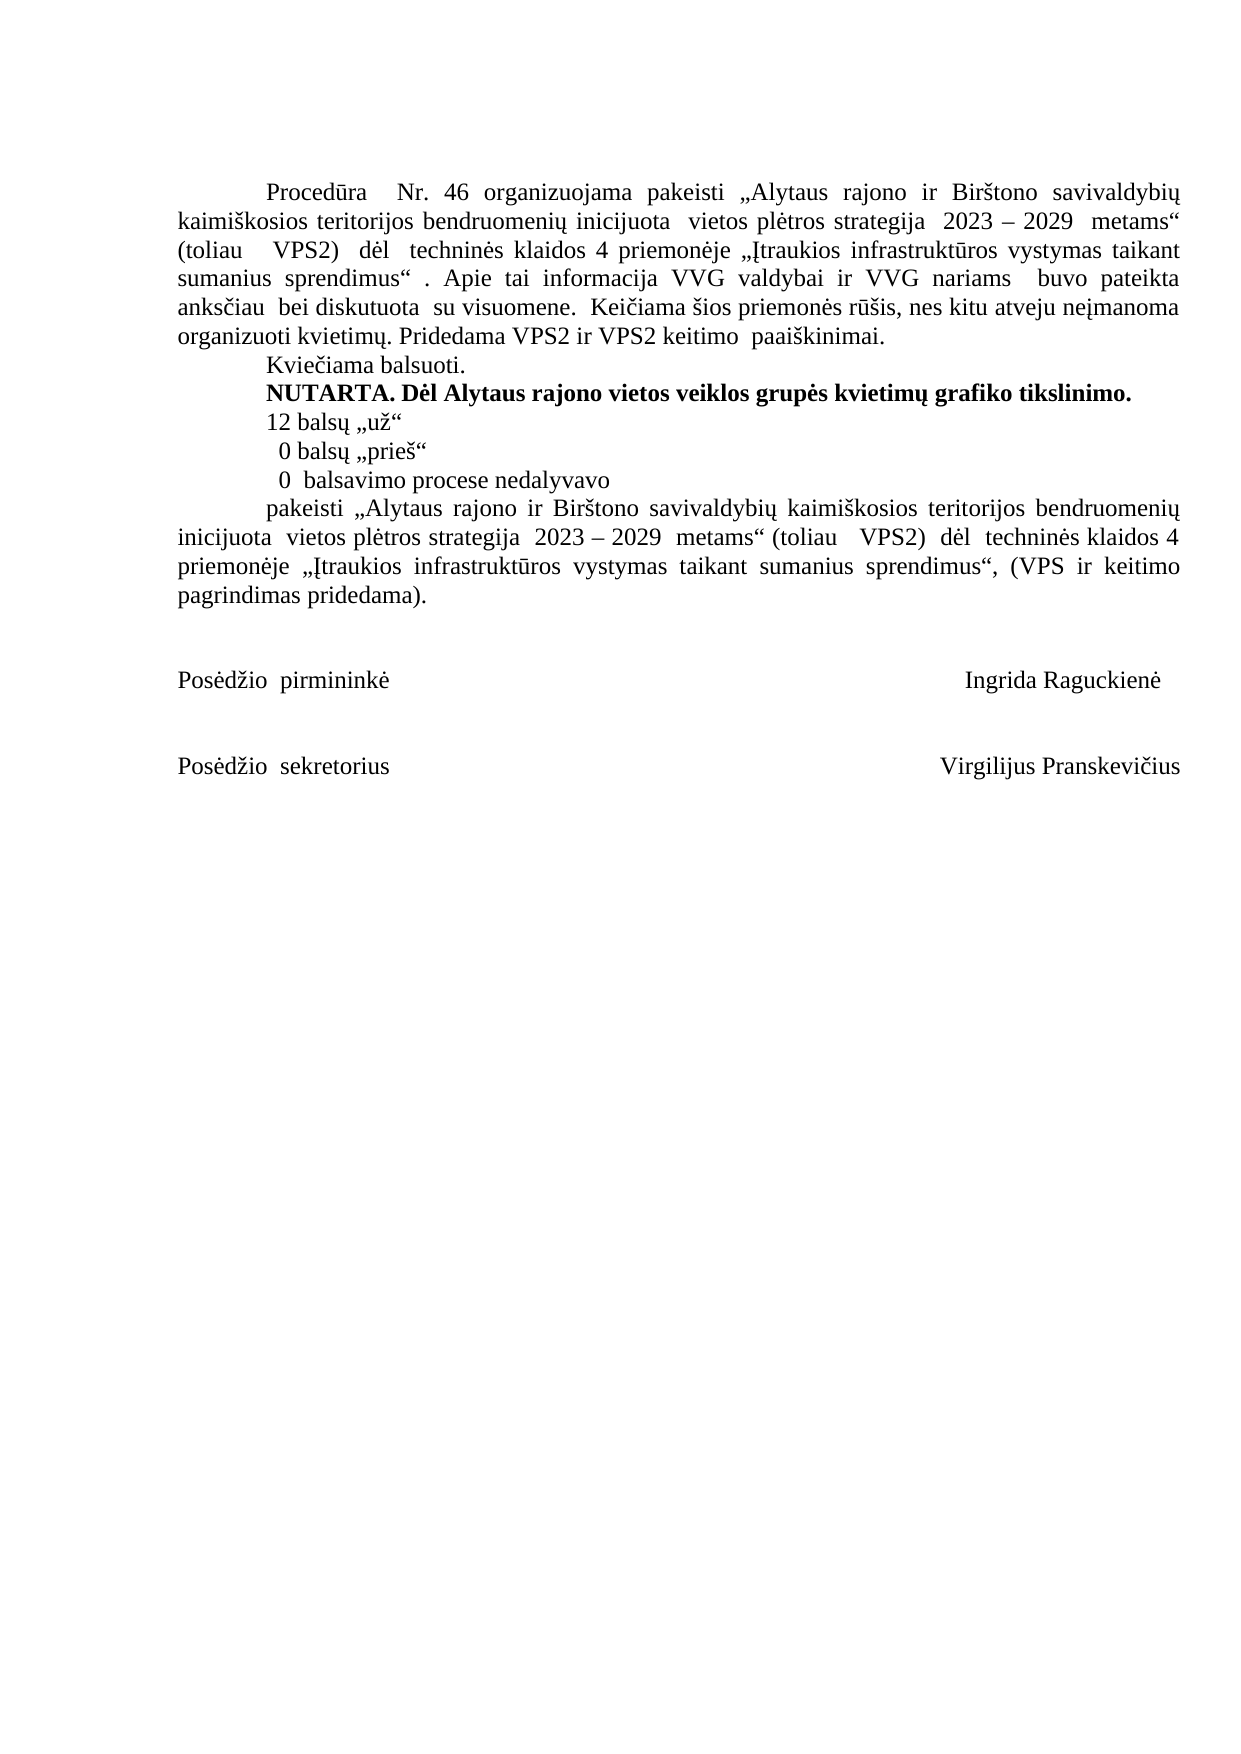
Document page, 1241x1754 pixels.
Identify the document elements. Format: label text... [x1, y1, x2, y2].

text 0 balsavimo procese nedalyvavo [177, 465, 1181, 493]
list Kviečiama balsuoti. [177, 350, 1181, 378]
text NUTARTA. Dėl Alytaus rajono vietos veiklos grupės kvietimų grafiko tikslinimo. [177, 378, 1181, 407]
text Posėdžio pirmininkė Ingrida Raguckienė [177, 665, 1181, 694]
list Procedūra Nr. 46 organizuojama pakeisti „Alytaus rajono ir Birštono savivaldybių kaimiškosios teritorijos bendruomenių inicijuota vietos plėtros strategija 2023 – 2029 metams“ (toliau VPS2) dėl techninės klaidos 4 priemonėje „Įtraukios infrastruktūros vystymas taikant sumanius sprendimus“ . Apie tai informacija VVG valdybai ir VVG nariams buvo pateikta anksčiau bei diskutuota su visuomene. Keičiama šios priemonės rūšis, nes kitu atveju neįmanoma organizuoti kvietimų. Pridedama VPS2 ir VPS2 keitimo paaiškinimai. [177, 177, 1181, 350]
text pakeisti „Alytaus rajono ir Birštono savivaldybių kaimiškosios teritorijos bendruomenių inicijuota vietos plėtros strategija 2023 – 2029 metams“ (toliau VPS2) dėl techninės klaidos 4 priemonėje „Įtraukios infrastruktūros vystymas taikant sumanius sprendimus“, (VPS ir keitimo pagrindimas pridedama). [177, 493, 1181, 608]
text 12 balsų „už“ [177, 407, 1181, 436]
text Posėdžio sekretorius Virgilijus Pranskevičius [177, 751, 1181, 780]
text 0 balsų „prieš“ [177, 436, 1181, 465]
